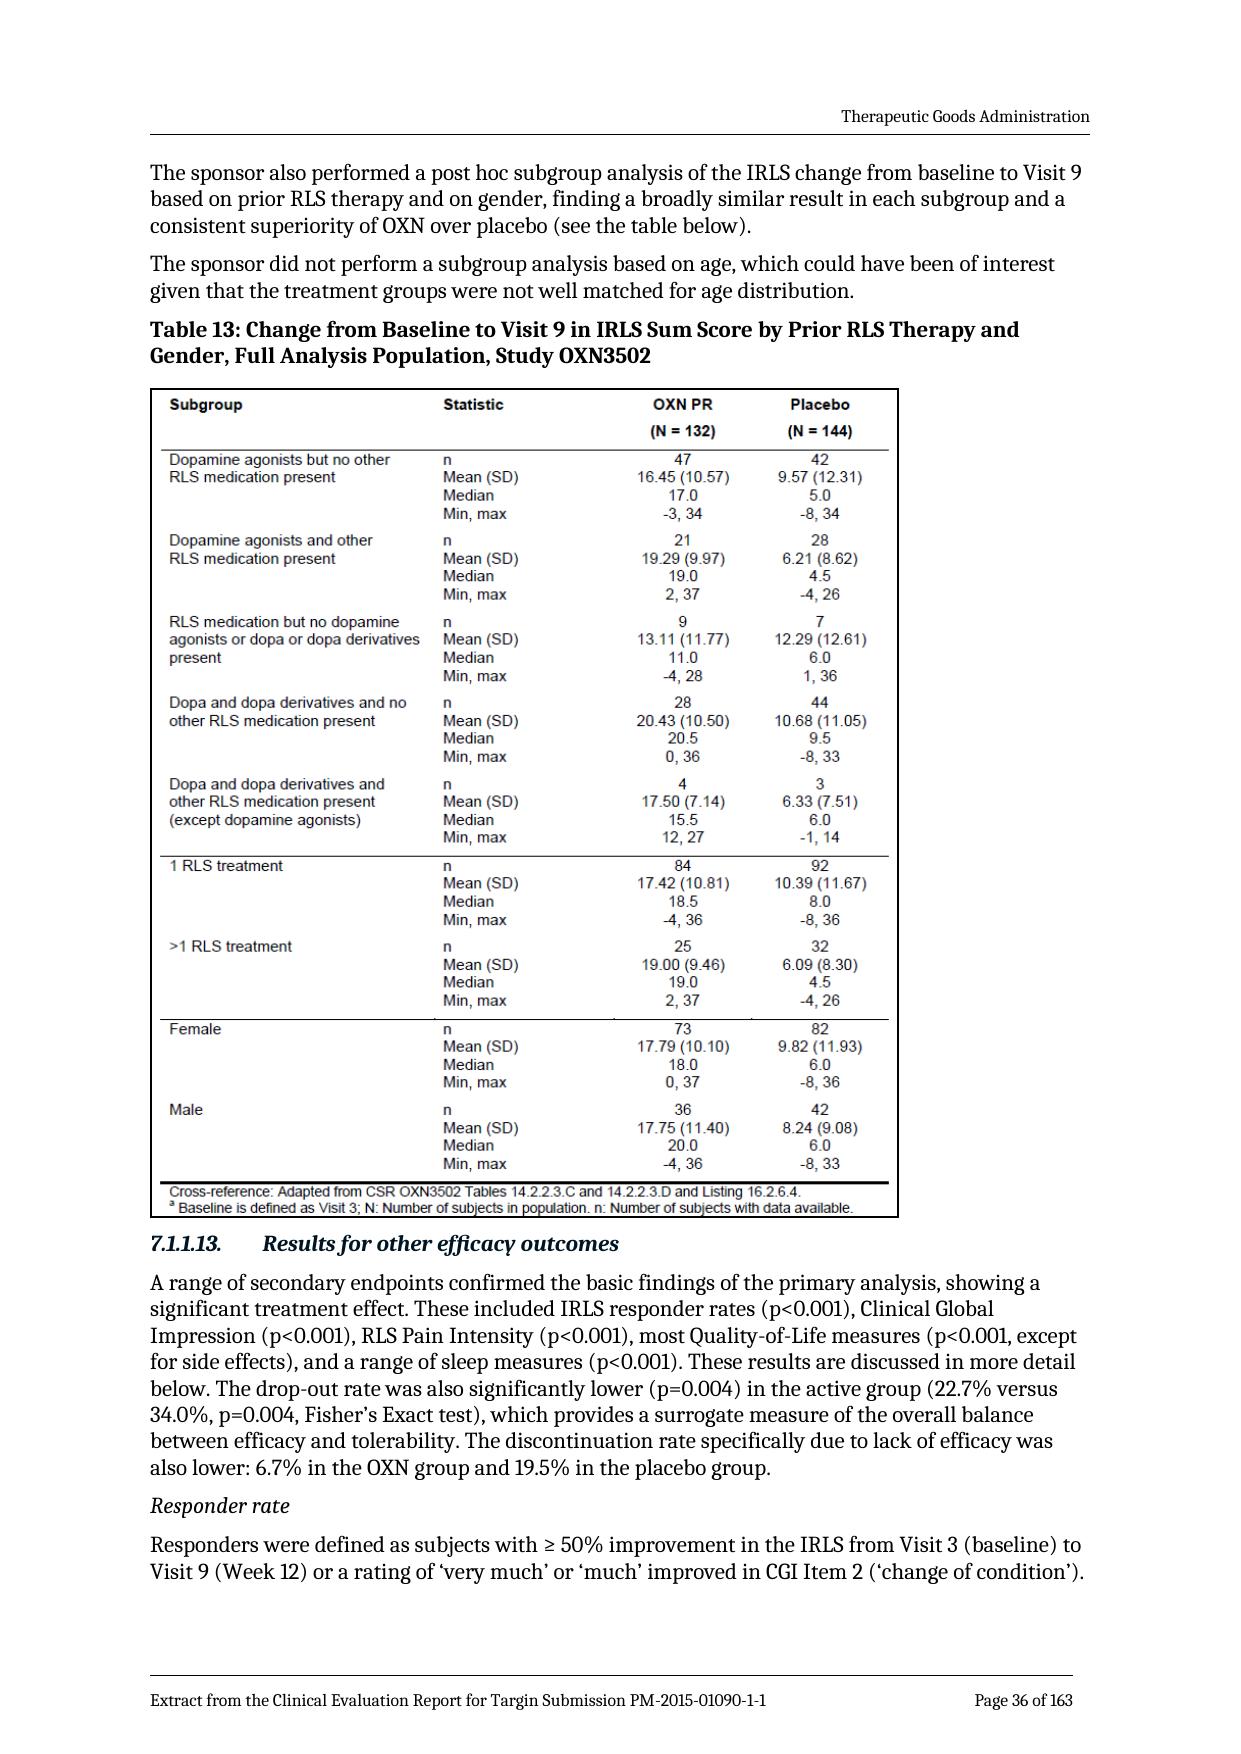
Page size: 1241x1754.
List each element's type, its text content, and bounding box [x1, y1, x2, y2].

text The sponsor also performed a post hoc subgroup analysis of the IRLS change from baseline to Visit 9 based on prior RLS therapy and on gender, finding a broadly similar result in each subgroup and a consistent superiority of OXN over placebo (see the table below). [150, 160, 1090, 239]
title Table 13: Change from Baseline to Visit 9 in IRLS Sum Score by Prior RLS Therapy and Gender, Full Analysis Population, Study OXN3502 [150, 316, 1090, 369]
subtitle Results for other efficacy outcomes [150, 1231, 1090, 1257]
picture [152, 390, 897, 1216]
text The sponsor did not perform a subgroup analysis based on age, which could have been of interest given that the treatment groups were not well matched for age distribution. [150, 251, 1090, 304]
text A range of secondary endpoints confirmed the basic findings of the primary analysis, showing a significant treatment effect. These included IRLS responder rates (p<0.001), Clinical Global Impression (p<0.001), RLS Pain Intensity (p<0.001), most Quality-of-Life measures (p<0.001, except for side effects), and a range of sleep measures (p<0.001). These results are discussed in more detail below. The drop-out rate was also significantly lower (p=0.004) in the active group (22.7% versus 34.0%, p=0.004, Fisher’s Exact test), which provides a surrogate measure of the overall balance between efficacy and tolerability. The discontinuation rate specifically due to lack of efficacy was also lower: 6.7% in the OXN group and 19.5% in the placebo group. [150, 1270, 1090, 1481]
subtitle Responder rate [150, 1493, 1090, 1519]
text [150, 1532, 1090, 1585]
